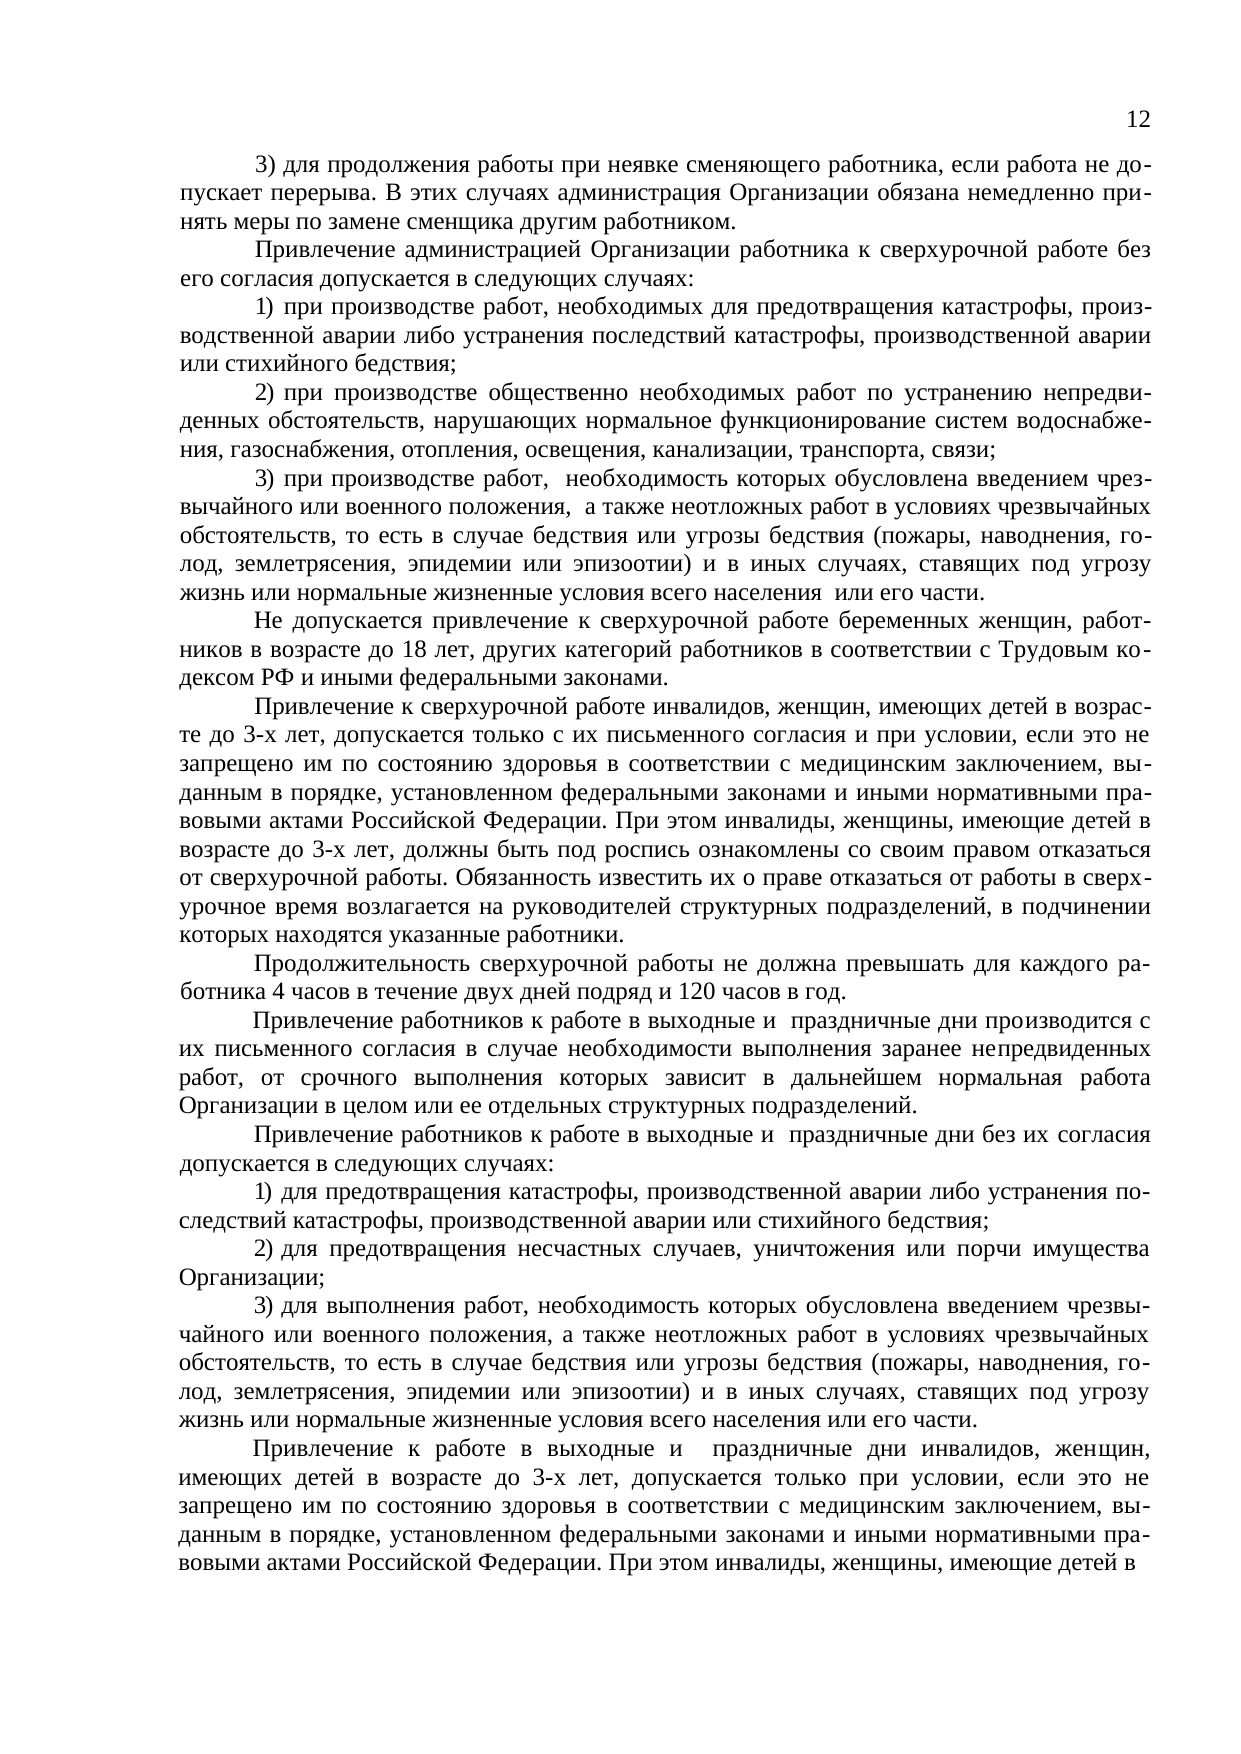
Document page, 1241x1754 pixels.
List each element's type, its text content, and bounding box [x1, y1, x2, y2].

text Привлечение работников к работе в выходные и праздничные дни производится с их письменного согласия в случае необходимости выполнения заранее непредвиденных работ, от срочного выполнения которых зависит в дальнейшем нормальная работа Организации в целом или ее отдельных структурных подразделений. [178, 1005, 1151, 1119]
text Не допускается привлечение к сверхурочной работе беременных женщин, работников в возрасте до 18 лет, других категорий работников в соответствии с Трудовым кодексом РФ и иными федеральными законами. [179, 606, 1151, 691]
text Привлечение к работе в выходные и праздничные дни инвалидов, женщин, имеющих детей в возрасте до 3-х лет, допускается только при условии, если это не запрещено им по состоянию здоровья в соответствии с медицинским заключением, выданным в порядке, установленном федеральными законами и иными нормативными правовыми актами Российской Федерации. При этом инвалиды, женщины, имеющие детей в [178, 1433, 1150, 1576]
text 3) для продолжения работы при неявке сменяющего работника, если работа не допускает перерыва. В этих случаях администрация Организации обязана немедленно принять меры по замене сменщика другим работником. [180, 149, 1152, 235]
text 12 [178, 104, 1151, 133]
text Привлечение работников к работе в выходные и праздничные дни без их согласия допускается в следующих случаях: [179, 1119, 1151, 1177]
list при производстве работ, необходимость которых обусловлена введением чрезвычайного или военного положения, а также неотложных работ в условиях чрезвычайных обстоятельств, то есть в случае бедствия или угрозы бедствия (пожары, наводнения, голод, землетрясения, эпидемии или эпизоотии) и в иных случаях, ставящих под угрозу жизнь или нормальные жизненные условия всего населения или его части. [179, 463, 1152, 606]
list для предотвращения катастрофы, производственной аварии либо устранения последствий катастрофы, производственной аварии или стихийного бедствия; [178, 1177, 1150, 1234]
list при производстве общественно необходимых работ по устранению непредвиденных обстоятельств, нарушающих нормальное функционирование систем водоснабжения, газоснабжения, отопления, освещения, канализации, транспорта, связи; [179, 377, 1152, 463]
list для выполнения работ, необходимость которых обусловлена введением чрезвычайного или военного положения, а также неотложных работ в условиях чрезвычайных обстоятельств, то есть в случае бедствия или угрозы бедствия (пожары, наводнения, голод, землетрясения, эпидемии или эпизоотии) и в иных случаях, ставящих под угрозу жизнь или нормальные жизненные условия всего населения или его части. [178, 1291, 1150, 1433]
text Привлечение администрацией Организации работника к сверхурочной работе без его согласия допускается в следующих случаях: [180, 235, 1152, 292]
list при производстве работ, необходимых для предотвращения катастрофы, производственной аварии либо устранения последствий катастрофы, производственной аварии или стихийного бедствия; [179, 292, 1152, 377]
text Продолжительность сверхурочной работы не должна превышать для каждого работника 4 часов в течение двух дней подряд и 120 часов в год. [180, 948, 1150, 1005]
list для предотвращения несчастных случаев, уничтожения или порчи имущества Организации; [178, 1234, 1151, 1291]
text Привлечение к сверхурочной работе инвалидов, женщин, имеющих детей в возрасте до 3-х лет, допускается только с их письменного согласия и при условии, если это не запрещено им по состоянию здоровья в соответствии с медицинским заключением, выданным в порядке, установленном федеральными законами и иными нормативными правовыми актами Российской Федерации. При этом инвалиды, женщины, имеющие детей в возрасте до 3-х лет, должны быть под роспись ознакомлены со своим правом отказаться от сверхурочной работы. Обязанность известить их о праве отказаться от работы в сверхурочное время возлагается на руководителей структурных подразделений, в подчинении которых находятся указанные работники. [179, 691, 1152, 948]
